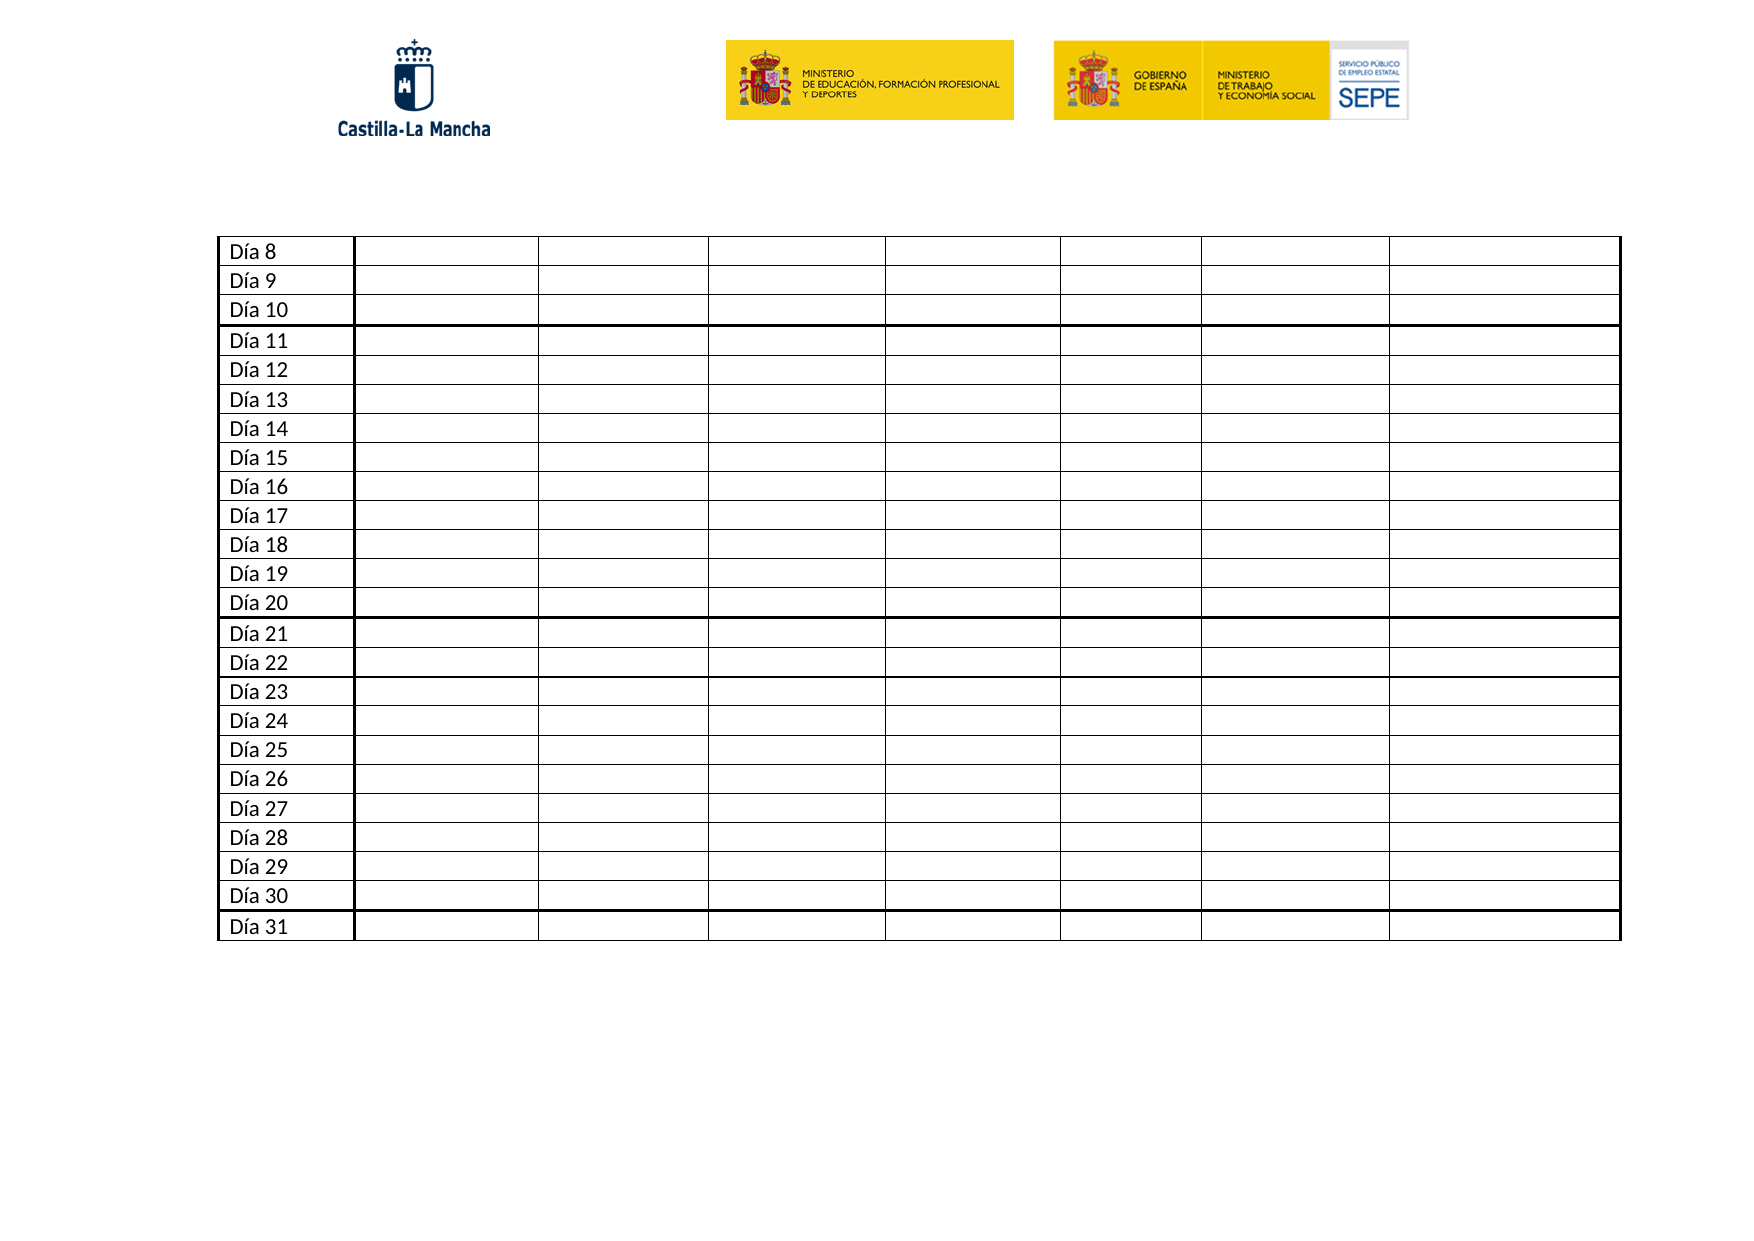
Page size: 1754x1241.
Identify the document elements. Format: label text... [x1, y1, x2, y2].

table_cell Día 26 [220, 765, 353, 793]
table_cell Día 28 [220, 823, 353, 851]
table_cell [539, 385, 708, 413]
table_cell [539, 678, 708, 705]
table_cell [539, 736, 708, 763]
table_cell [1202, 912, 1389, 940]
table_cell [886, 501, 1060, 529]
table_cell [1202, 327, 1389, 354]
table_cell [539, 823, 708, 851]
table_cell [886, 414, 1060, 442]
table_cell [539, 881, 708, 909]
table_cell [709, 501, 885, 529]
table_cell [1061, 530, 1201, 558]
table_cell [539, 765, 708, 793]
table_cell [886, 530, 1060, 558]
table_cell [709, 706, 885, 734]
table_cell [1061, 765, 1201, 793]
table_cell [1061, 327, 1201, 354]
table_cell [709, 266, 885, 294]
table_cell [709, 237, 885, 265]
table_cell [1202, 295, 1389, 323]
table_cell [1390, 648, 1619, 676]
table_cell [886, 765, 1060, 793]
table_cell Día 23 [220, 678, 353, 705]
table_cell [709, 619, 885, 647]
table_cell [886, 237, 1060, 265]
table_cell [886, 736, 1060, 763]
table_cell [886, 385, 1060, 413]
table_cell [1061, 881, 1201, 909]
table_cell [1202, 823, 1389, 851]
table_cell [539, 530, 708, 558]
table_cell [886, 356, 1060, 384]
table_cell [1390, 678, 1619, 705]
table_cell [1061, 588, 1201, 616]
table_cell Día 12 [220, 356, 353, 384]
table_cell [709, 295, 885, 323]
table_cell [709, 530, 885, 558]
table_cell [709, 414, 885, 442]
table_cell [356, 472, 538, 500]
table_cell [1390, 530, 1619, 558]
table_cell [1390, 736, 1619, 763]
table_cell [356, 501, 538, 529]
table_cell [356, 237, 538, 265]
table_cell Día 18 [220, 530, 353, 558]
table_cell [709, 736, 885, 763]
table_cell [886, 706, 1060, 734]
table_cell [709, 327, 885, 354]
table_cell [709, 852, 885, 880]
table_cell [356, 385, 538, 413]
table_cell [1390, 472, 1619, 500]
table_cell [1390, 619, 1619, 647]
table_cell [539, 443, 708, 471]
table_cell [1061, 706, 1201, 734]
table_cell Día 27 [220, 794, 353, 822]
table_cell [1202, 852, 1389, 880]
table_cell [539, 912, 708, 940]
table_cell [1202, 736, 1389, 763]
table_cell [1390, 765, 1619, 793]
picture [298, 6, 1425, 179]
table_cell [356, 559, 538, 587]
table_cell Día 22 [220, 648, 353, 676]
table_cell [1390, 266, 1619, 294]
table_cell [709, 443, 885, 471]
table_cell [1202, 588, 1389, 616]
table_cell [1390, 852, 1619, 880]
table_cell [1390, 295, 1619, 323]
table_cell [709, 648, 885, 676]
table_cell [539, 237, 708, 265]
table_cell [1390, 356, 1619, 384]
table_cell [886, 823, 1060, 851]
table_cell Día 24 [220, 706, 353, 734]
table_cell [886, 678, 1060, 705]
table_cell [1202, 237, 1389, 265]
table_cell [539, 852, 708, 880]
table_cell [709, 794, 885, 822]
table_cell [1390, 443, 1619, 471]
table_cell [539, 648, 708, 676]
table_cell [886, 472, 1060, 500]
table_cell [886, 559, 1060, 587]
table_cell [886, 443, 1060, 471]
table_cell [356, 619, 538, 647]
table_cell [1390, 237, 1619, 265]
table_cell [709, 823, 885, 851]
table_cell [356, 327, 538, 354]
table_cell [356, 823, 538, 851]
table_cell [1390, 794, 1619, 822]
table_cell [1061, 736, 1201, 763]
table_cell [539, 619, 708, 647]
table_cell [1390, 327, 1619, 354]
table_cell [709, 472, 885, 500]
table_cell [1061, 266, 1201, 294]
table_cell [356, 295, 538, 323]
table_cell Día 10 [220, 295, 353, 323]
table_cell Día 31 [220, 912, 353, 940]
table_cell [1202, 648, 1389, 676]
table_cell [1061, 559, 1201, 587]
table_cell [356, 530, 538, 558]
table_cell [886, 648, 1060, 676]
table_cell [886, 327, 1060, 354]
table_cell [1061, 472, 1201, 500]
table_cell [709, 912, 885, 940]
table_cell [1202, 706, 1389, 734]
table_cell [539, 356, 708, 384]
table_cell [356, 706, 538, 734]
table_cell [709, 765, 885, 793]
table_cell [539, 414, 708, 442]
table_cell [709, 881, 885, 909]
table_cell [539, 327, 708, 354]
table_cell Día 30 [220, 881, 353, 909]
table_cell [1061, 794, 1201, 822]
table_cell [1202, 385, 1389, 413]
table_cell [709, 588, 885, 616]
table_cell [1390, 501, 1619, 529]
table_cell [709, 559, 885, 587]
table_cell [886, 295, 1060, 323]
table_cell [1390, 912, 1619, 940]
table_cell [1061, 648, 1201, 676]
table_cell Día 20 [220, 588, 353, 616]
table_cell [1202, 530, 1389, 558]
table_cell [886, 794, 1060, 822]
table_cell [1061, 385, 1201, 413]
table_cell [1202, 501, 1389, 529]
table_cell [356, 765, 538, 793]
table_cell [1202, 619, 1389, 647]
table_cell [886, 266, 1060, 294]
table_cell [1202, 443, 1389, 471]
table_cell [1061, 414, 1201, 442]
table_cell [356, 443, 538, 471]
table_cell Día 11 [220, 327, 353, 354]
table_cell [886, 881, 1060, 909]
table_cell [356, 648, 538, 676]
table_cell Día 19 [220, 559, 353, 587]
table_cell [356, 678, 538, 705]
table_cell [356, 736, 538, 763]
table_cell Día 16 [220, 472, 353, 500]
table_cell [356, 794, 538, 822]
table_cell [1390, 823, 1619, 851]
table_cell Día 21 [220, 619, 353, 647]
table_cell Día 8 [220, 237, 353, 265]
table_cell [1202, 472, 1389, 500]
table_cell [539, 295, 708, 323]
table_cell [1390, 385, 1619, 413]
table_cell [886, 588, 1060, 616]
table_cell [1390, 588, 1619, 616]
table_cell [1061, 356, 1201, 384]
table_cell [356, 852, 538, 880]
table_cell [356, 912, 538, 940]
table_cell [1390, 706, 1619, 734]
table_cell [539, 706, 708, 734]
table_cell [1202, 266, 1389, 294]
table_cell [1061, 678, 1201, 705]
table_cell [1061, 237, 1201, 265]
table_cell [539, 501, 708, 529]
table_cell [1202, 559, 1389, 587]
table_cell [1061, 912, 1201, 940]
table_cell [709, 678, 885, 705]
table_cell [1202, 794, 1389, 822]
table_cell Día 15 [220, 443, 353, 471]
table_cell Día 29 [220, 852, 353, 880]
table_cell [1390, 414, 1619, 442]
table_cell [709, 356, 885, 384]
table_cell [886, 619, 1060, 647]
table_cell [1061, 619, 1201, 647]
table_cell [356, 414, 538, 442]
table_cell [1061, 443, 1201, 471]
table_cell Día 17 [220, 501, 353, 529]
table_cell [709, 385, 885, 413]
table_cell Día 9 [220, 266, 353, 294]
table_cell [1061, 501, 1201, 529]
table_cell [1202, 678, 1389, 705]
table_cell [539, 559, 708, 587]
table_cell [1202, 765, 1389, 793]
table_cell [356, 356, 538, 384]
table_cell [1061, 295, 1201, 323]
table_cell [356, 266, 538, 294]
table_cell [539, 266, 708, 294]
table_cell [1390, 881, 1619, 909]
table_cell [356, 881, 538, 909]
table_cell [539, 588, 708, 616]
table_cell Día 13 [220, 385, 353, 413]
table_cell [1202, 414, 1389, 442]
table_cell Día 25 [220, 736, 353, 763]
table_cell Día 14 [220, 414, 353, 442]
table_cell [356, 588, 538, 616]
table_cell [1061, 823, 1201, 851]
table_cell [539, 794, 708, 822]
table_cell [886, 852, 1060, 880]
table_cell [1061, 852, 1201, 880]
table_cell [886, 912, 1060, 940]
table_cell [1202, 356, 1389, 384]
table_cell [539, 472, 708, 500]
table_cell [1390, 559, 1619, 587]
table_cell [1202, 881, 1389, 909]
